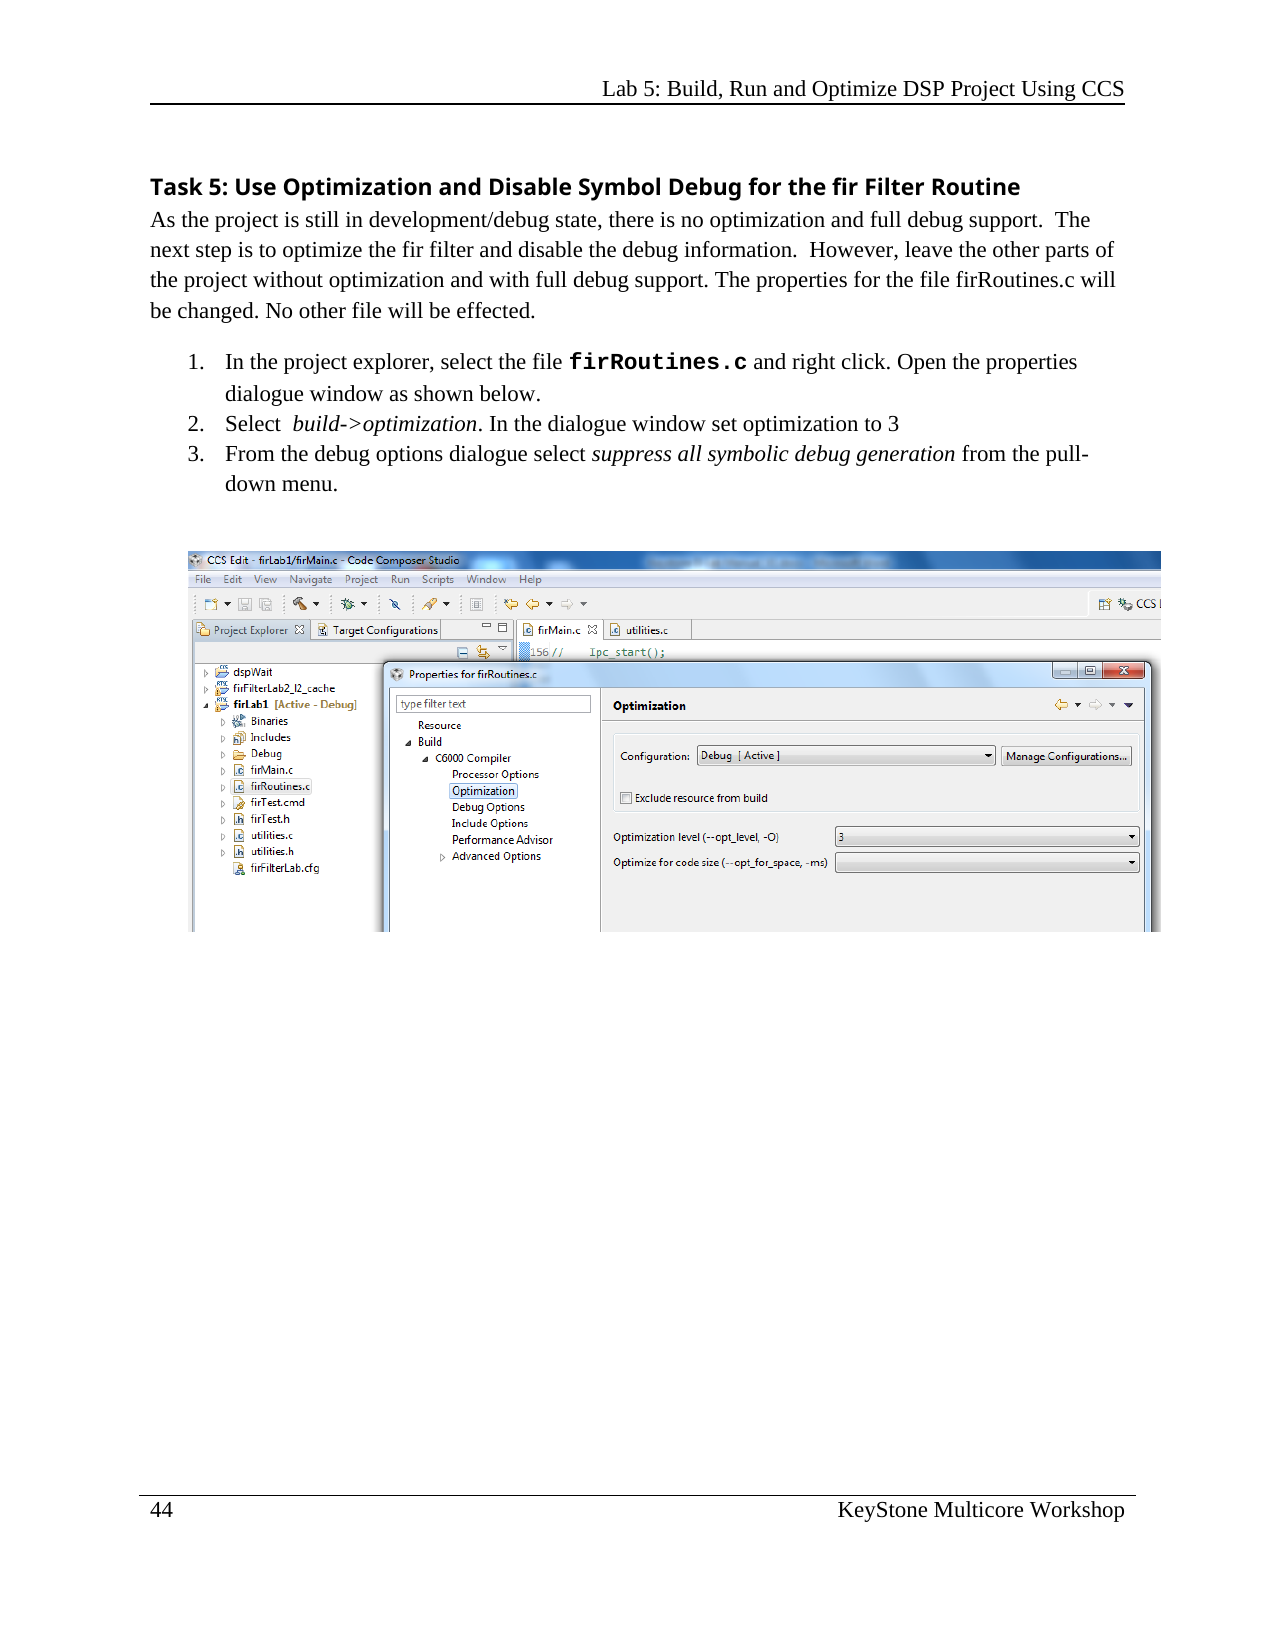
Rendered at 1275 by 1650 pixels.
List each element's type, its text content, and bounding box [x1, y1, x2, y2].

subtitle Task 5: Use Optimization and Disable Symbol Debug for the fir Filter Routine [150, 171, 1125, 202]
picture [187, 551, 1161, 932]
list Select build->optimization. In the dialogue window set optimization to 3 [187, 410, 1125, 436]
text As the project is still in development/debug state, there is no optimization and full debug support. The next step is to optimize the fir filter and disable the debug information. However, leave the other parts of the project without optimization and with full debug support. The properties for the file firRoutines.c will be changed. No other file will be effected. [150, 206, 1125, 323]
list In the project explorer, select the file firRoutines.c and right click. Open the properties dialogue window as shown below. [187, 348, 1125, 406]
list From the debug options dialogue select suppress all symbolic debug generation from the pull-down menu. [187, 440, 1125, 497]
